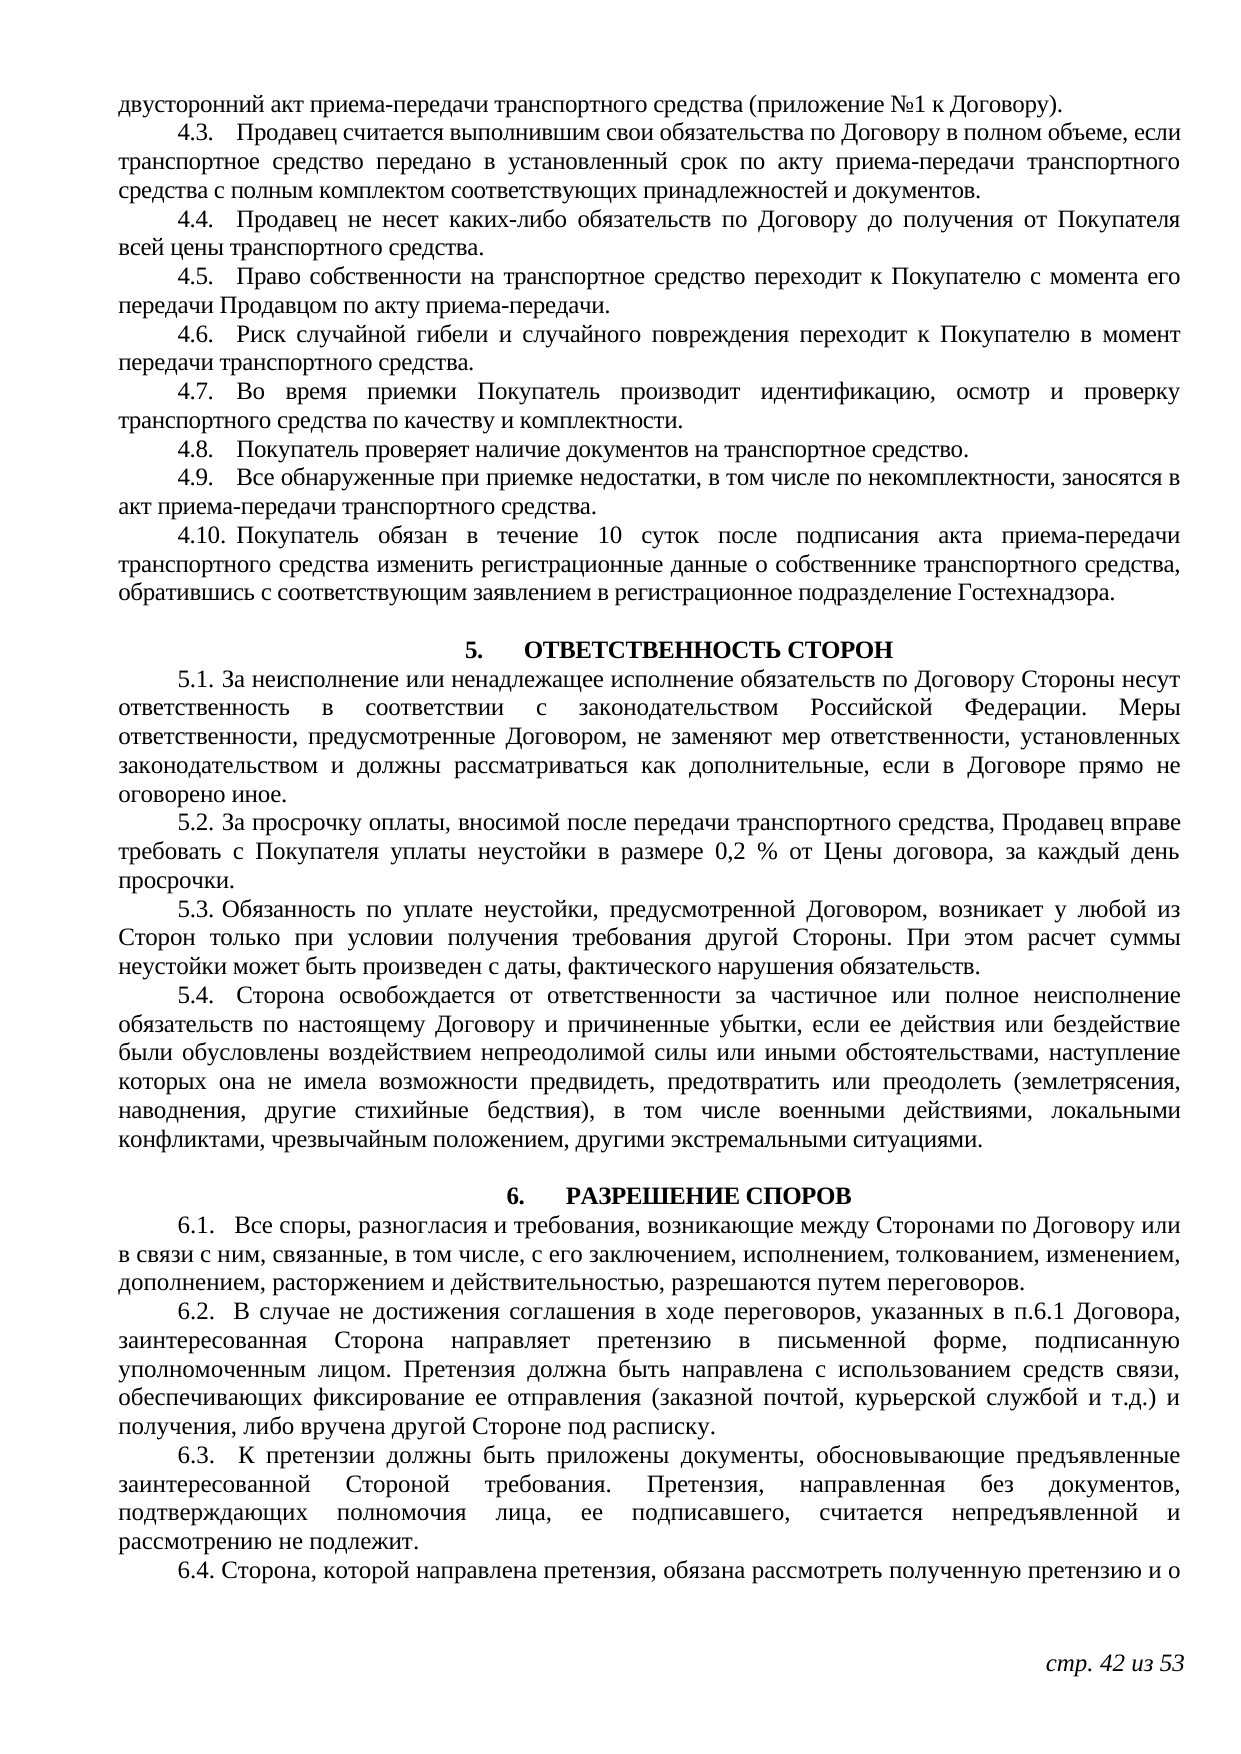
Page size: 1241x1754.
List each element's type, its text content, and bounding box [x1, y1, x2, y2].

list Риск случайной гибели и случайного повреждения переходит к Покупателю в момент передачи транспортного средства. [118, 319, 1181, 376]
list Покупатель обязан в течение 10 суток после подписания акта приема-передачи транспортного средства изменить регистрационные данные о собственнике транспортного средства, обратившись с соответствующим заявлением в регистрационное подразделение Гостехнадзора. [118, 520, 1181, 606]
list Право собственности на транспортное средство переходит к Покупателю с момента его передачи Продавцом по акту приема-передачи. [118, 261, 1181, 319]
list РАЗРЕШЕНИЕ СПОРОВ [118, 1181, 1181, 1210]
text 6.1. Все споры, разногласия и требования, возникающие между Сторонами по Договору или в связи с ним, связанные, в том числе, с его заключением, исполнением, толкованием, изменением, дополнением, расторжением и действительностью, разрешаются путем переговоров. [118, 1210, 1181, 1296]
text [118, 1555, 1181, 1584]
list ОТВЕТСТВЕННОСТЬ СТОРОН [118, 635, 1181, 664]
list За неисполнение или ненадлежащее исполнение обязательств по Договору Стороны несут ответственность в соответствии с законодательством Российской Федерации. Меры ответственности, предусмотренные Договором, не заменяют мер ответственности, установленных законодательством и должны рассматриваться как дополнительные, если в Договоре прямо не оговорено иное. [118, 664, 1181, 807]
list Продавец не несет каких-либо обязательств по Договору до получения от Покупателя всей цены транспортного средства. [118, 204, 1181, 261]
list Сторона освобождается от ответственности за частичное или полное неисполнение обязательств по настоящему Договору и причиненные убытки, если ее действия или бездействие были обусловлены воздействием непреодолимой силы или иными обстоятельствами, наступление которых она не имела возможности предвидеть, предотвратить или преодолеть (землетрясения, наводнения, другие стихийные бедствия), в том числе военными действиями, локальными конфликтами, чрезвычайным положением, другими экстремальными ситуациями. [118, 980, 1181, 1152]
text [118, 89, 1181, 117]
list За просрочку оплаты, вносимой после передачи транспортного средства, Продавец вправе требовать с Покупателя уплаты неустойки в размере 0,2 % от Цены договора, за каждый день просрочки. [118, 807, 1181, 894]
list Во время приемки Покупатель производит идентификацию, осмотр и проверку транспортного средства по качеству и комплектности. [118, 376, 1181, 434]
list Все обнаруженные при приемке недостатки, в том числе по некомплектности, заносятся в акт приема-передачи транспортного средства. [118, 462, 1181, 520]
list Обязанность по уплате неустойки, предусмотренной Договором, возникает у любой из Сторон только при условии получения требования другой Стороны. При этом расчет суммы неустойки может быть произведен с даты, фактического нарушения обязательств. [118, 894, 1181, 980]
text 6.3. К претензии должны быть приложены документы, обосновывающие предъявленные заинтересованной Стороной требования. Претензия, направленная без документов, подтверждающих полномочия лица, ее подписавшего, считается непредъявленной и рассмотрению не подлежит. [118, 1440, 1181, 1555]
text 6.2. В случае не достижения соглашения в ходе переговоров, указанных в п.6.1 Договора, заинтересованная Сторона направляет претензию в письменной форме, подписанную уполномоченным лицом. Претензия должна быть направлена с использованием средств связи, обеспечивающих фиксирование ее отправления (заказной почтой, курьерской службой и т.д.) и получения, либо вручена другой Стороне под расписку. [118, 1296, 1181, 1440]
list Покупатель проверяет наличие документов на транспортное средство. [118, 434, 1181, 462]
list Продавец считается выполнившим свои обязательства по Договору в полном объеме, если транспортное средство передано в установленный срок по акту приема-передачи транспортного средства с полным комплектом соответствующих принадлежностей и документов. [118, 117, 1181, 204]
